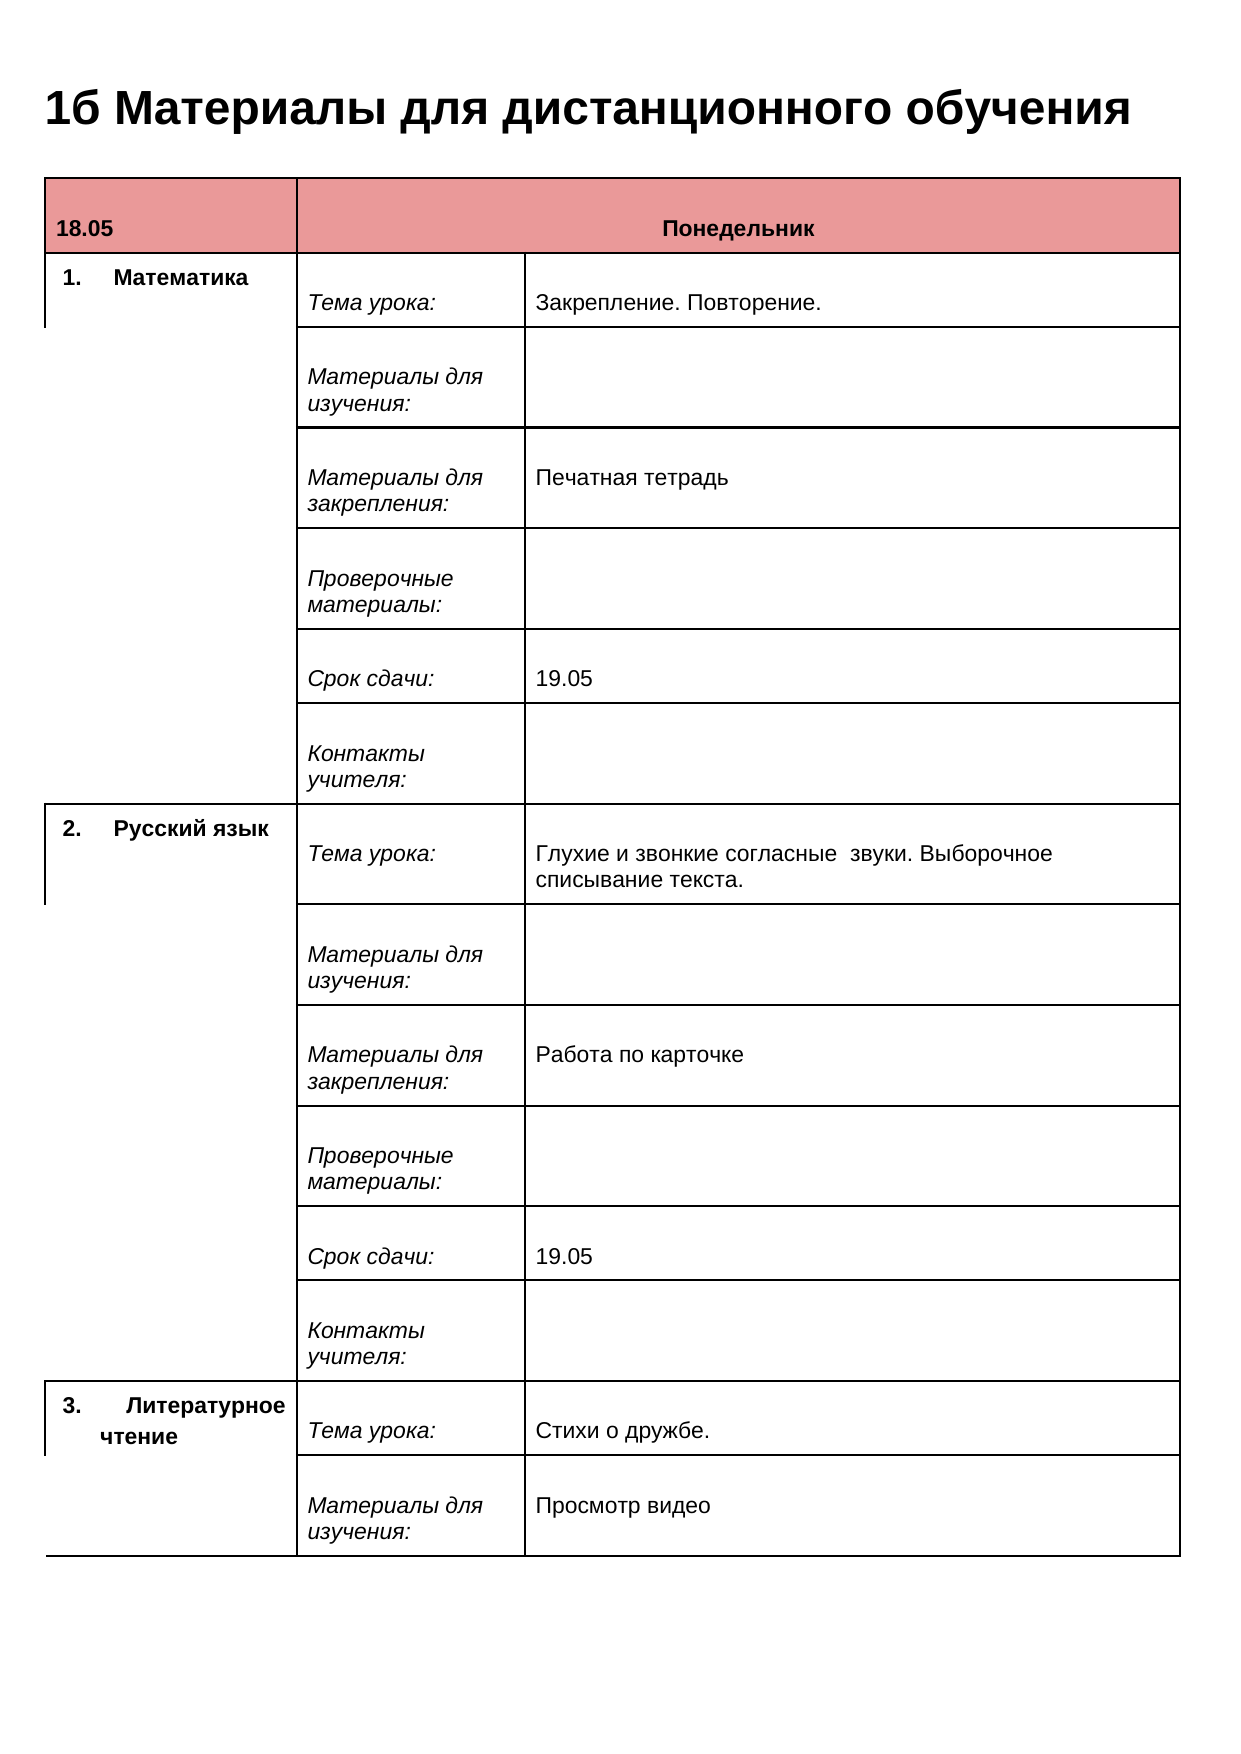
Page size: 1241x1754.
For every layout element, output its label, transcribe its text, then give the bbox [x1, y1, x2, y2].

table_cell Материалы для изучения: [298, 1456, 524, 1555]
table_cell 3. Литературное чтение [45, 1382, 296, 1555]
table_cell Глухие и звонкие согласные звуки. Выборочное списывание текста. [526, 805, 1179, 903]
table_cell Материалы для закрепления: [298, 1006, 524, 1104]
table_cell [526, 1107, 1179, 1205]
table_cell Срок сдачи: [298, 1207, 524, 1279]
table_cell Тема урока: [298, 254, 524, 326]
table_header Понедельник [298, 179, 1179, 252]
table_cell Контакты учителя: [298, 1281, 524, 1380]
table_cell 2. Русский язык [45, 805, 296, 1380]
table_cell Тема урока: [298, 805, 524, 903]
table_cell Материалы для закрепления: [298, 429, 524, 527]
table_cell Срок сдачи: [298, 630, 524, 702]
table_cell Тема урока: [298, 1382, 524, 1454]
table_cell [526, 1281, 1179, 1380]
table_cell 19.05 [526, 630, 1179, 702]
table_cell Работа по карточке [526, 1006, 1179, 1104]
table_cell [526, 704, 1179, 803]
table_cell Материалы для изучения: [298, 905, 524, 1004]
table_cell Печатная тетрадь [526, 429, 1179, 527]
table_cell 1. Математика [45, 254, 296, 803]
table_cell [526, 328, 1179, 426]
table_cell Стихи о дружбе. [526, 1382, 1179, 1454]
table_cell 19.05 [526, 1207, 1179, 1279]
table_header 18.05 [46, 179, 296, 252]
table_cell Просмотр видео [526, 1456, 1179, 1555]
subtitle 1б Материалы для дистанционного обучения [44, 79, 1210, 134]
table_cell Закрепление. Повторение. [526, 254, 1179, 326]
table_cell Проверочные материалы: [298, 529, 524, 628]
table_cell [526, 905, 1179, 1004]
table_cell [526, 529, 1179, 628]
table_cell Материалы для изучения: [298, 328, 524, 426]
table_cell Контакты учителя: [298, 704, 524, 803]
table_cell Проверочные материалы: [298, 1107, 524, 1205]
